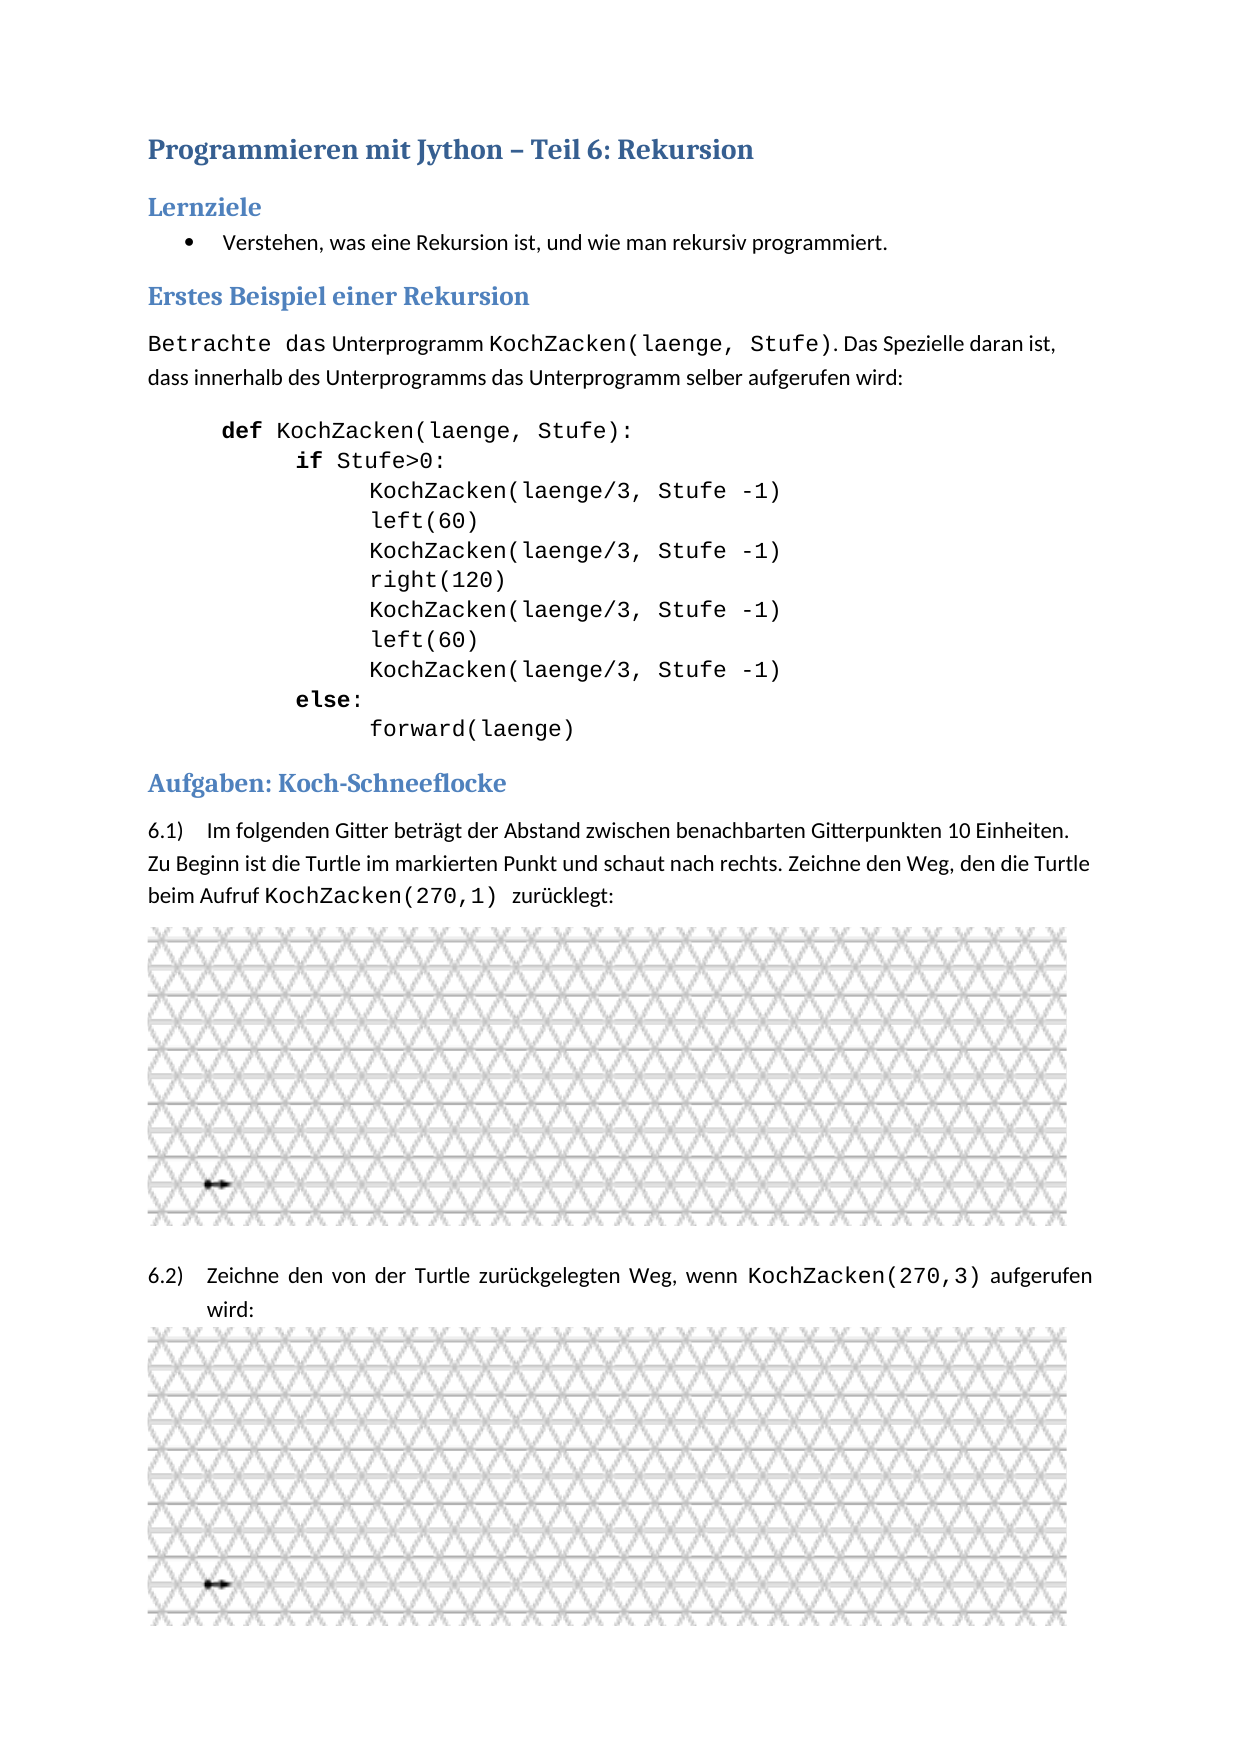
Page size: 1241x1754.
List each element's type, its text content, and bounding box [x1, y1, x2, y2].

subtitle Erstes Beispiel einer Rekursion [148, 281, 1093, 312]
list Im folgenden Gitter beträgt der Abstand zwischen benachbarten Gitterpunkten 10 Einheiten. [148, 817, 1093, 844]
text KochZacken(laenge/3, Stufe -1) [148, 479, 1093, 505]
text KochZacken(laenge/3, Stufe -1) [148, 598, 1093, 624]
subtitle Aufgaben: Koch-Schneeflocke [148, 768, 1093, 799]
subtitle Lernziele [148, 192, 1093, 223]
text Zu Beginn ist die Turtle im markierten Punkt und schaut nach rechts. Zeichne den Weg, den die Turtle beim Aufruf KochZacken(270,1) zurücklegt: [148, 849, 1093, 910]
text left(60) [148, 509, 1093, 535]
subtitle Programmieren mit Jython – Teil 6: Rekursion [148, 133, 1093, 166]
text forward(laenge) [148, 718, 1093, 744]
text KochZacken(laenge/3, Stufe -1) [148, 539, 1093, 565]
text Betrachte das Unterprogramm KochZacken(laenge, Stufe). Das Spezielle daran ist, dass innerhalb des Unterprogramms das Unterprogramm selber aufgerufen wird: [148, 329, 1093, 391]
text if Stufe>0: [148, 449, 1093, 476]
list Verstehen, was eine Rekursion ist, und wie man rekursiv programmiert. [185, 228, 1093, 256]
text right(120) [148, 569, 1093, 595]
text KochZacken(laenge/3, Stufe -1) [148, 658, 1093, 684]
text else: [148, 688, 1093, 714]
text def KochZacken(laenge, Stufe): [148, 420, 1093, 446]
list Zeichne den von der Turtle zurückgelegten Weg, wenn KochZacken(270,3) aufgerufen wird: [148, 1261, 1093, 1323]
text left(60) [148, 628, 1093, 654]
